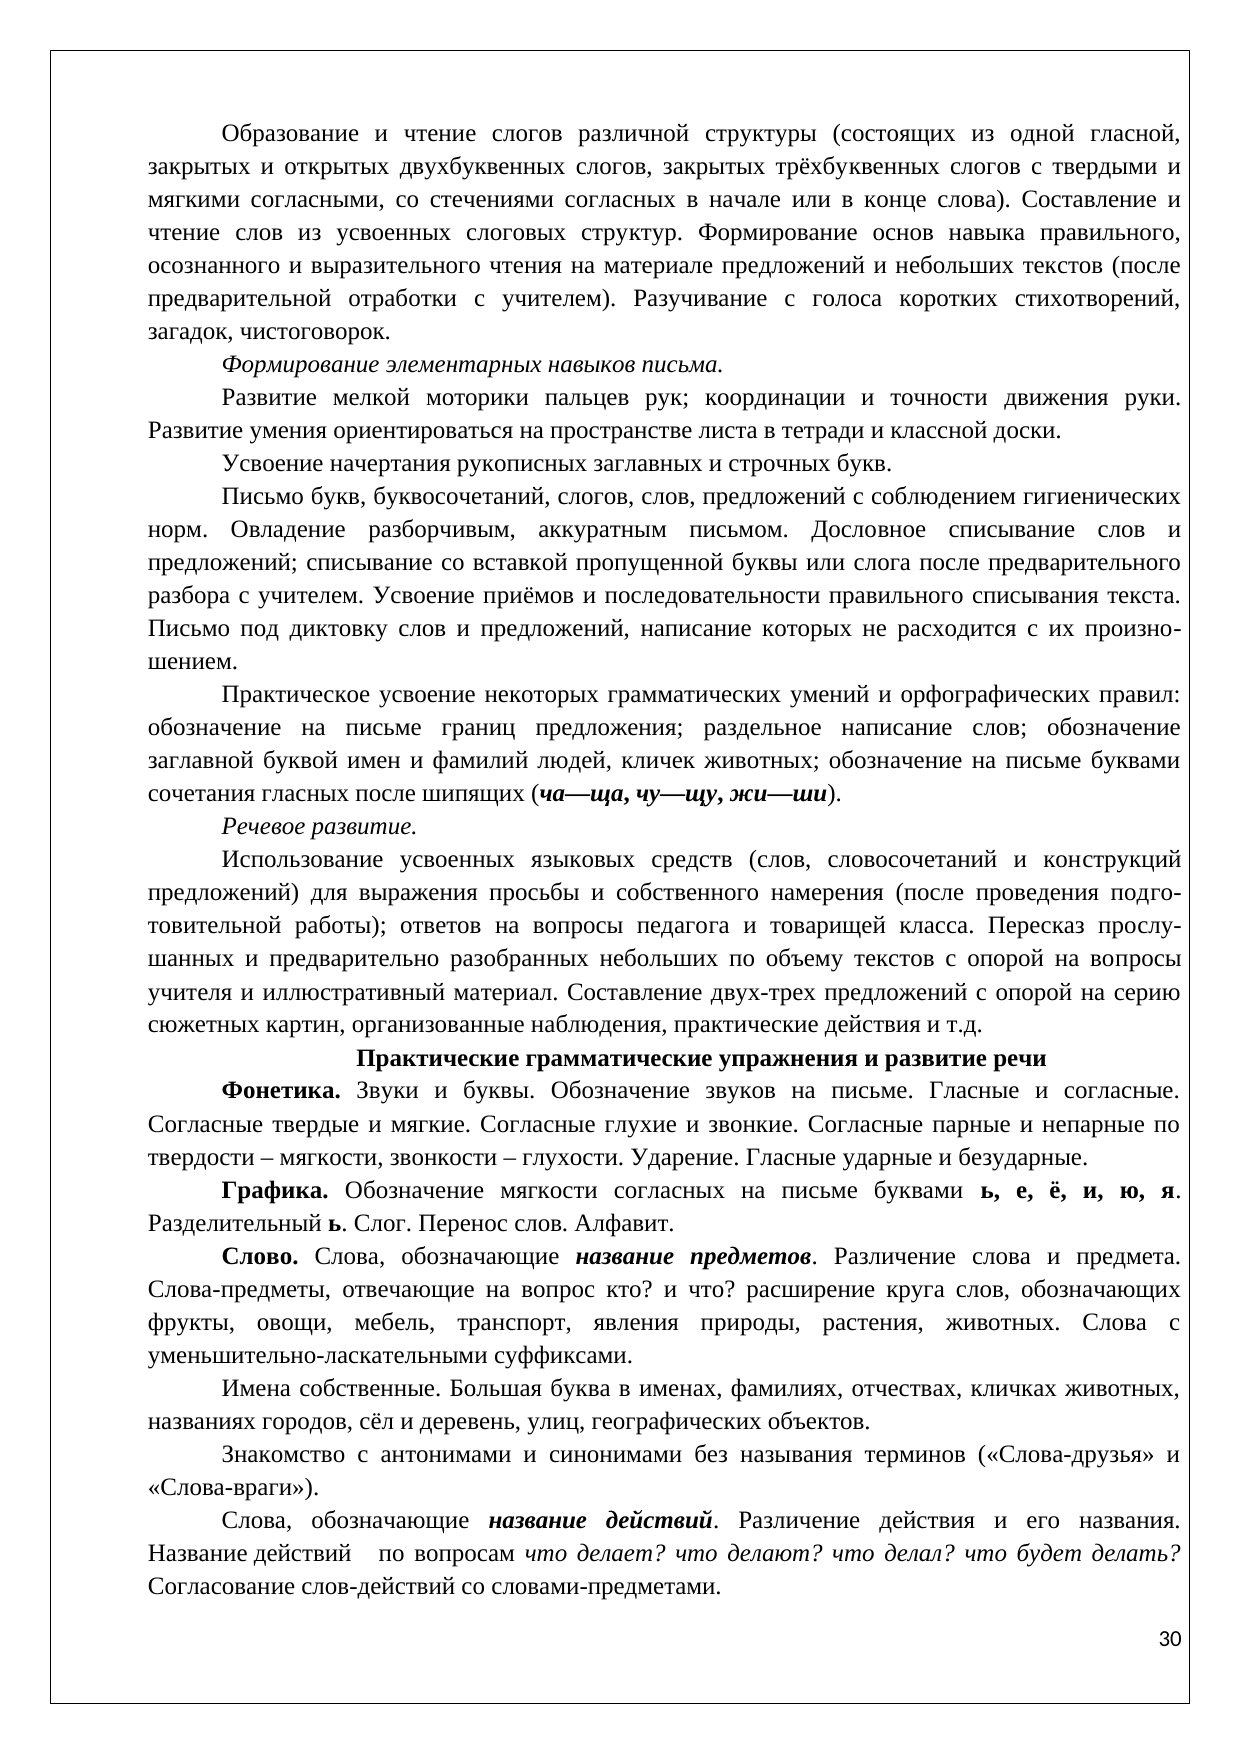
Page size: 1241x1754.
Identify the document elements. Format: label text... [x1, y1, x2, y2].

text Речевое развитие. [148, 811, 1181, 840]
text Имена собственные. Большая буква в именах, фамилиях, отчествах, кличках животных, названиях городов, сёл и деревень, улиц, географических объектов. [148, 1373, 1181, 1434]
text Образование и чтение слогов различной структуры (состоящих из одной гласной, закрытых и открытых двухбуквенных слогов, закрытых трёхбуквенных слогов с твердыми и мягкими согласными, со стечениями согласных в начале или в конце слова). Составление и чтение слов из усвоенных слоговых структур. Формирование основ навыка правильного, осознанного и выразительного чтения на материале предложений и небольших текстов (после предварительной отработки с учителем). Разучивание с голоса коротких стихотворений, загадок, чистоговорок. [148, 118, 1181, 345]
text Практические грамматические упражнения и развитие речи [148, 1043, 1181, 1071]
text Практическое усвоение некоторых грамматических умений и орфографических правил: обозначение на письме границ предложения; раздельное написание слов; обозначение заглавной буквой имен и фамилий людей, кличек животных; обозначение на письме буквами сочетания гласных после шипящих (ча—ща, чу—щу, жи—ши). [148, 679, 1181, 807]
text Усвоение начертания рукописных заглавных и строчных букв. [148, 448, 1181, 477]
text Знакомство с антонимами и синонимами без называния терминов («Слова-друзья» и «Слова-враги»). [148, 1439, 1181, 1501]
text Письмо букв, буквосочетаний, слогов, слов, предложений с соблюдением гигиенических норм. Овладение разборчивым, аккуратным письмом. Дословное списывание слов и предложений; списывание со вставкой пропущенной буквы или слога после предварительного разбора с учителем. Усвоение приёмов и последовательности правильного списывания текста. Письмо под диктовку слов и предложений, написание которых не расходится с их произношением. [148, 481, 1181, 675]
text Слова, обозначающие название действий. Различение действия и его названия. Название действий по вопросам что делает? что делают? что делал? что будет делать? Согласование слов-действий со словами-предметами. [148, 1505, 1181, 1600]
text Развитие мелкой моторики пальцев рук; координации и точности движения руки. Развитие умения ориентироваться на пространстве листа в тетради и классной доски. [148, 382, 1181, 444]
text Формирование элементарных навыков письма. [148, 349, 1181, 378]
text Фонетика. Звуки и буквы. Обозначение звуков на письме. Гласные и согласные. Согласные твердые и мягкие. Согласные глухие и звонкие. Согласные парные и непарные по твердости – мягкости, звонкости – глухости. Ударение. Гласные ударные и безударные. [148, 1076, 1181, 1170]
text Графика. Обозначение мягкости согласных на письме буквами ь, е, ё, и, ю, я. Разделительный ь. Слог. Перенос слов. Алфавит. [148, 1175, 1181, 1236]
text Слово. Слова, обозначающие название предметов. Различение слова и предмета. Слова-предметы, отвечающие на вопрос кто? и что? расширение круга слов, обозначающих фрукты, овощи, мебель, транспорт, явления природы, растения, животных. Слова с уменьшительно-ласкательными суффиксами. [148, 1241, 1181, 1368]
text Использование усвоенных языковых средств (слов, словосочетаний и конструкций предложений) для выражения просьбы и собственного намерения (после проведения подготовительной работы); ответов на вопросы педагога и товарищей класса. Пересказ прослушанных и предварительно разобранных небольших по объему текстов с опорой на вопросы учителя и иллюстративный материал. Составление двух-трех предложений с опорой на серию сюжетных картин, организованные наблюдения, практические действия и т.д. [148, 844, 1181, 1038]
